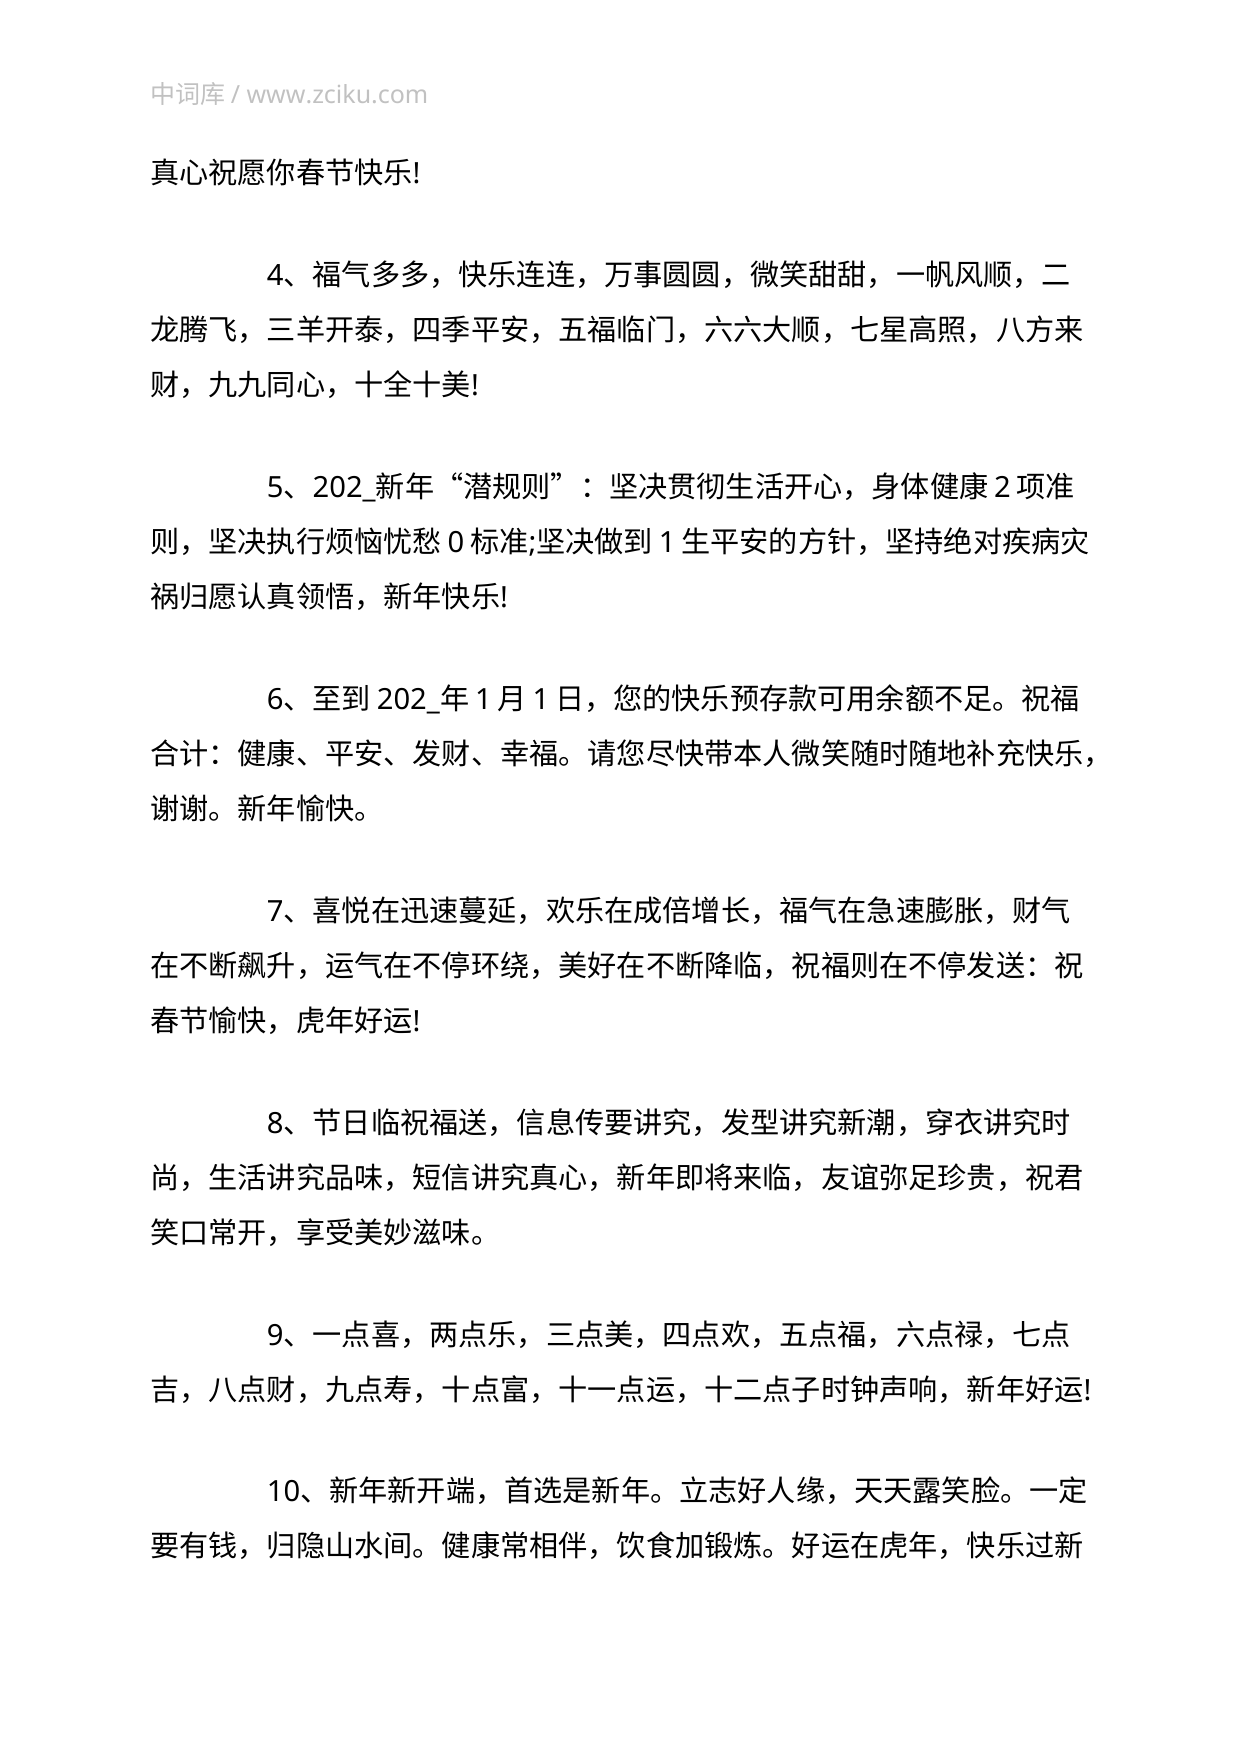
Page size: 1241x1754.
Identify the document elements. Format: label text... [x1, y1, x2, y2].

text 6、至到202_年1月1日，您的快乐预存款可用余额不足。祝福合计：健康、平安、发财、幸福。请您尽快带本人微笑随时随地补充快乐，谢谢。新年愉快。 [150, 676, 1090, 828]
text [150, 1468, 1090, 1565]
text 4、福气多多，快乐连连，万事圆圆，微笑甜甜，一帆风顺，二龙腾飞，三羊开泰，四季平安，五福临门，六六大顺，七星高照，八方来财，九九同心，十全十美! [150, 252, 1090, 404]
text 9、一点喜，两点乐，三点美，四点欢，五点福，六点禄，七点吉，八点财，九点寿，十点富，十一点运，十二点子时钟声响，新年好运! [150, 1311, 1090, 1408]
text 5、202_新年“潜规则”：坚决贯彻生活开心，身体健康2项准则，坚决执行烦恼忧愁0标准;坚决做到1生平安的方针，坚持绝对疾病灾祸归愿认真领悟，新年快乐! [150, 464, 1090, 616]
text 7、喜悦在迅速蔓延，欢乐在成倍增长，福气在急速膨胀，财气在不断飙升，运气在不停环绕，美好在不断降临，祝福则在不停发送：祝春节愉快，虎年好运! [150, 887, 1090, 1040]
text 8、节日临祝福送，信息传要讲究，发型讲究新潮，穿衣讲究时尚，生活讲究品味，短信讲究真心，新年即将来临，友谊弥足珍贵，祝君笑口常开，享受美妙滋味。 [150, 1099, 1090, 1252]
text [150, 150, 1090, 192]
